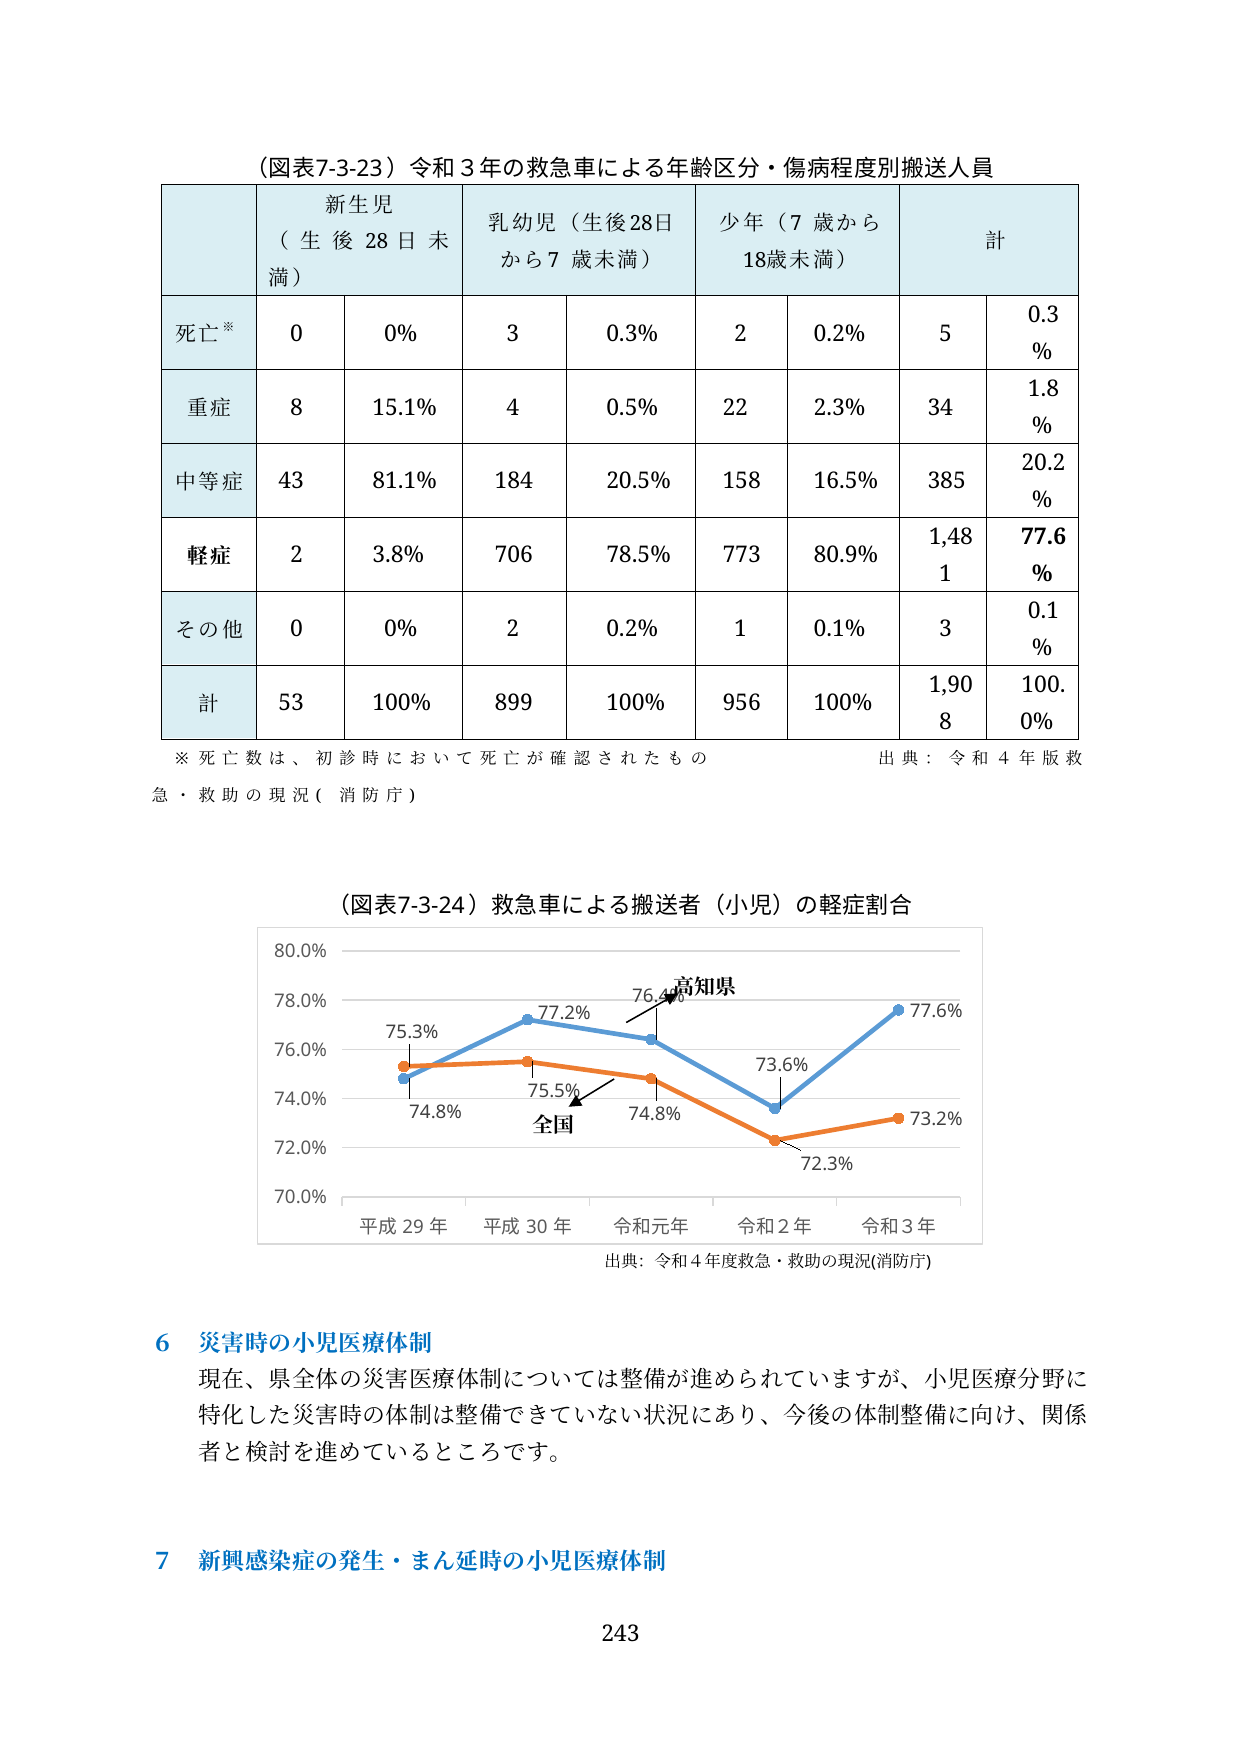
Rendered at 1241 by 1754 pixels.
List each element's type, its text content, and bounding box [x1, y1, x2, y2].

text （図表7-3-23）令和３年の救急車による年齢区分・傷病程度別搬送人員 [151, 148, 1089, 184]
table_cell 0 [257, 592, 344, 664]
table_cell 軽症 [162, 518, 256, 591]
table_cell 1,908 [900, 666, 986, 738]
table_cell 184 [463, 444, 566, 517]
table_cell 3 [463, 296, 566, 369]
table_cell 956 [696, 666, 787, 738]
text ６ 災害時の小児医療体制 [151, 1323, 1089, 1359]
table_cell 0% [345, 296, 462, 369]
table_cell 0.5% [567, 370, 695, 443]
table_header 乳幼児（生後28日 から7歳未満） [463, 185, 695, 295]
table_cell 1,481 [900, 518, 986, 591]
table_cell 2.3% [788, 370, 899, 443]
table_cell 16.5% [788, 444, 899, 517]
table_header 計 [900, 185, 1078, 295]
table_cell 81.1% [345, 444, 462, 517]
table_cell 158 [696, 444, 787, 517]
table_cell 899 [463, 666, 566, 738]
table_cell 34 [900, 370, 986, 443]
table_cell 8 [257, 370, 344, 443]
table_cell 0.3% [567, 296, 695, 369]
table_cell 0.3% [987, 296, 1078, 369]
table_cell 20.2% [987, 444, 1078, 517]
table_cell 100% [567, 666, 695, 738]
table_cell 706 [463, 518, 566, 591]
text 現在、県全体の災害医療体制については整備が進められていますが、小児医療分野に特化した災害時の体制は整備できていない状況にあり、今後の体制整備に向け、関係者と検討を進めているところです。 [151, 1359, 1089, 1469]
table_cell 4 [463, 370, 566, 443]
table_cell 0.1% [987, 592, 1078, 664]
table_cell 0 [257, 296, 344, 369]
table_cell 100.0% [987, 666, 1078, 738]
table_cell 22 [696, 370, 787, 443]
table_cell 2 [463, 592, 566, 664]
table_cell 100% [788, 666, 899, 738]
table_cell 死亡※ [162, 296, 256, 369]
table_cell 0.1% [788, 592, 899, 664]
table_cell 100% [345, 666, 462, 738]
table_header 少年（7歳から 18歳未満） [696, 185, 899, 295]
table_cell 重症 [162, 370, 256, 443]
table_cell 1.8% [987, 370, 1078, 443]
text （図表7-3-24）救急車による搬送者（小児）の軽症割合 [151, 885, 1089, 922]
table_cell 2 [257, 518, 344, 591]
text ※死亡数は、初診時において死亡が確認されたもの 出典：令和４年版救急・救助の現況(消防庁) [151, 739, 1089, 812]
table_cell その他 [162, 592, 256, 664]
table_cell 77.6% [987, 518, 1078, 591]
table_cell 1 [696, 592, 787, 664]
table_cell 15.1% [345, 370, 462, 443]
text ７ 新興感染症の発生・まん延時の小児医療体制 [151, 1542, 1089, 1578]
table_cell 0.2% [567, 592, 695, 664]
table_cell 0.2% [788, 296, 899, 369]
table_cell 43 [257, 444, 344, 517]
table_cell 385 [900, 444, 986, 517]
table_cell 5 [900, 296, 986, 369]
table_cell 計 [162, 666, 256, 738]
table_cell 3 [900, 592, 986, 664]
table_cell 773 [696, 518, 787, 591]
table_header [162, 185, 256, 295]
table_cell 0% [345, 592, 462, 664]
table_header 新生児 （生後28日未満） [257, 185, 462, 295]
table_cell 2 [696, 296, 787, 369]
table_cell 中等症 [162, 444, 256, 517]
table_cell 53 [257, 666, 344, 738]
table_cell 78.5% [567, 518, 695, 591]
table_cell 3.8% [345, 518, 462, 591]
table_cell 20.5% [567, 444, 695, 517]
table_cell 80.9% [788, 518, 899, 591]
